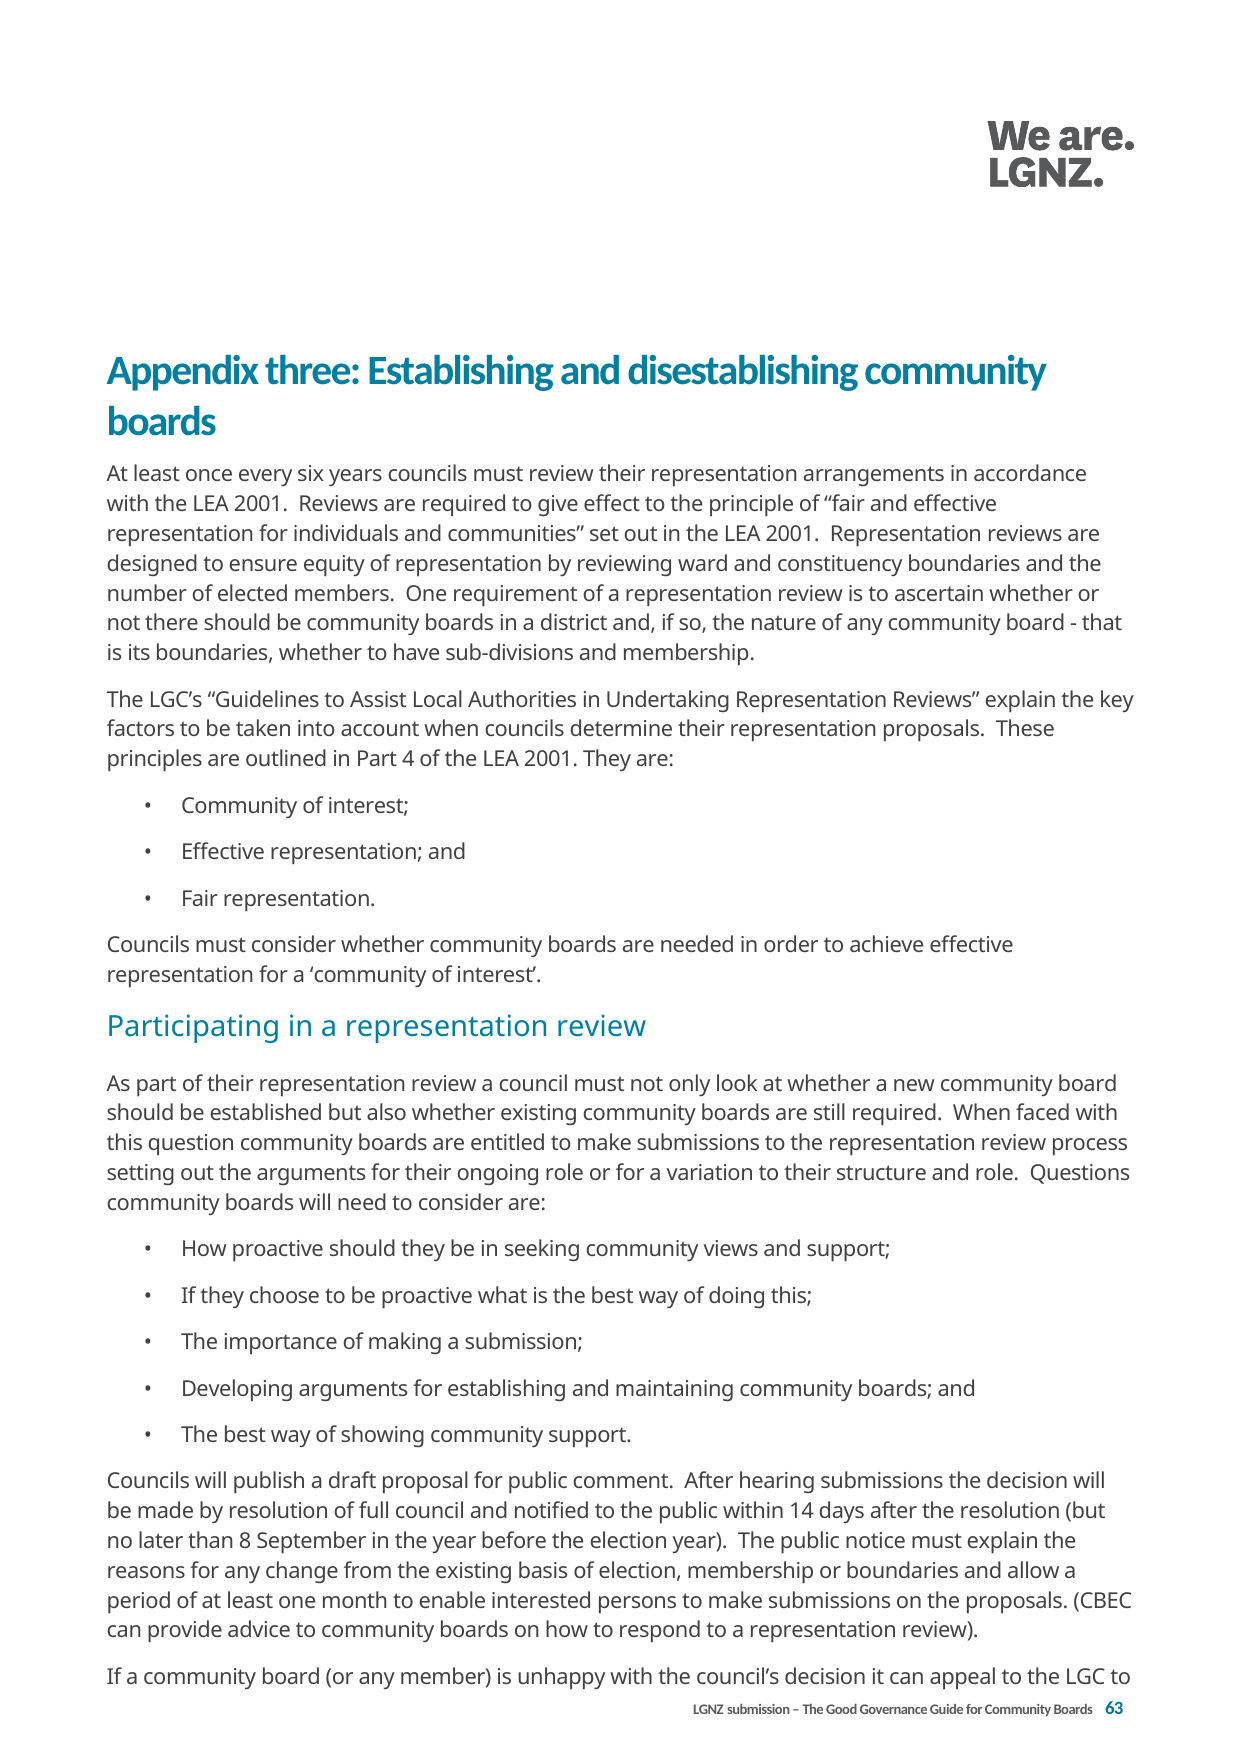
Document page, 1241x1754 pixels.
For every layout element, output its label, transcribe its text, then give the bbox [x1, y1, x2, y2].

picture [987, 121, 1134, 187]
text The LGC’s “Guidelines to Assist Local Authorities in Undertaking Representation Reviews” explain the key factors to be taken into account when councils determine their representation proposals. These principles are outlined in Part 4 of the LEA 2001. They are: [106, 684, 1134, 773]
list The importance of making a submission; [143, 1326, 1134, 1356]
text At least once every six years councils must review their representation arrangements in accordance with the LEA 2001. Reviews are required to give effect to the principle of “fair and effective representation for individuals and communities” set out in the LEA 2001. Representation reviews are designed to ensure equity of representation by reviewing ward and constituency boundaries and the number of elected members. One requirement of a representation review is to ascertain whether or not there should be community boards in a district and, if so, the nature of any community board - that is its boundaries, whether to have sub-divisions and membership. [106, 458, 1134, 667]
subtitle Appendix three: Establishing and disestablishing community boards [106, 344, 1134, 446]
text As part of their representation review a council must not only look at whether a new community board should be established but also whether existing community boards are still required. When faced with this question community boards are entitled to make submissions to the representation review process setting out the arguments for their ongoing role or for a variation to their structure and role. Questions community boards will need to consider are: [106, 1068, 1134, 1217]
list If they choose to be proactive what is the best way of doing this; [143, 1280, 1134, 1309]
text Participating in a representation review [106, 1005, 1134, 1045]
list How proactive should they be in seeking community views and support; [143, 1233, 1134, 1263]
list Developing arguments for establishing and maintaining community boards; and [143, 1373, 1134, 1402]
text Councils will publish a draft proposal for public comment. After hearing submissions the decision will be made by resolution of full council and notified to the public within 14 days after the resolution (but no later than 8 September in the year before the election year). The public notice must explain the reasons for any change from the existing basis of election, membership or boundaries and allow a period of at least one month to enable interested persons to make submissions on the proposals. (CBEC can provide advice to community boards on how to respond to a representation review). [106, 1466, 1134, 1644]
list Fair representation. [143, 883, 1134, 912]
list Effective representation; and [143, 836, 1134, 866]
list Community of interest; [143, 790, 1134, 819]
list The best way of showing community support. [143, 1419, 1134, 1449]
text Councils must consider whether community boards are needed in order to achieve effective representation for a ‘community of interest’. [106, 929, 1134, 989]
